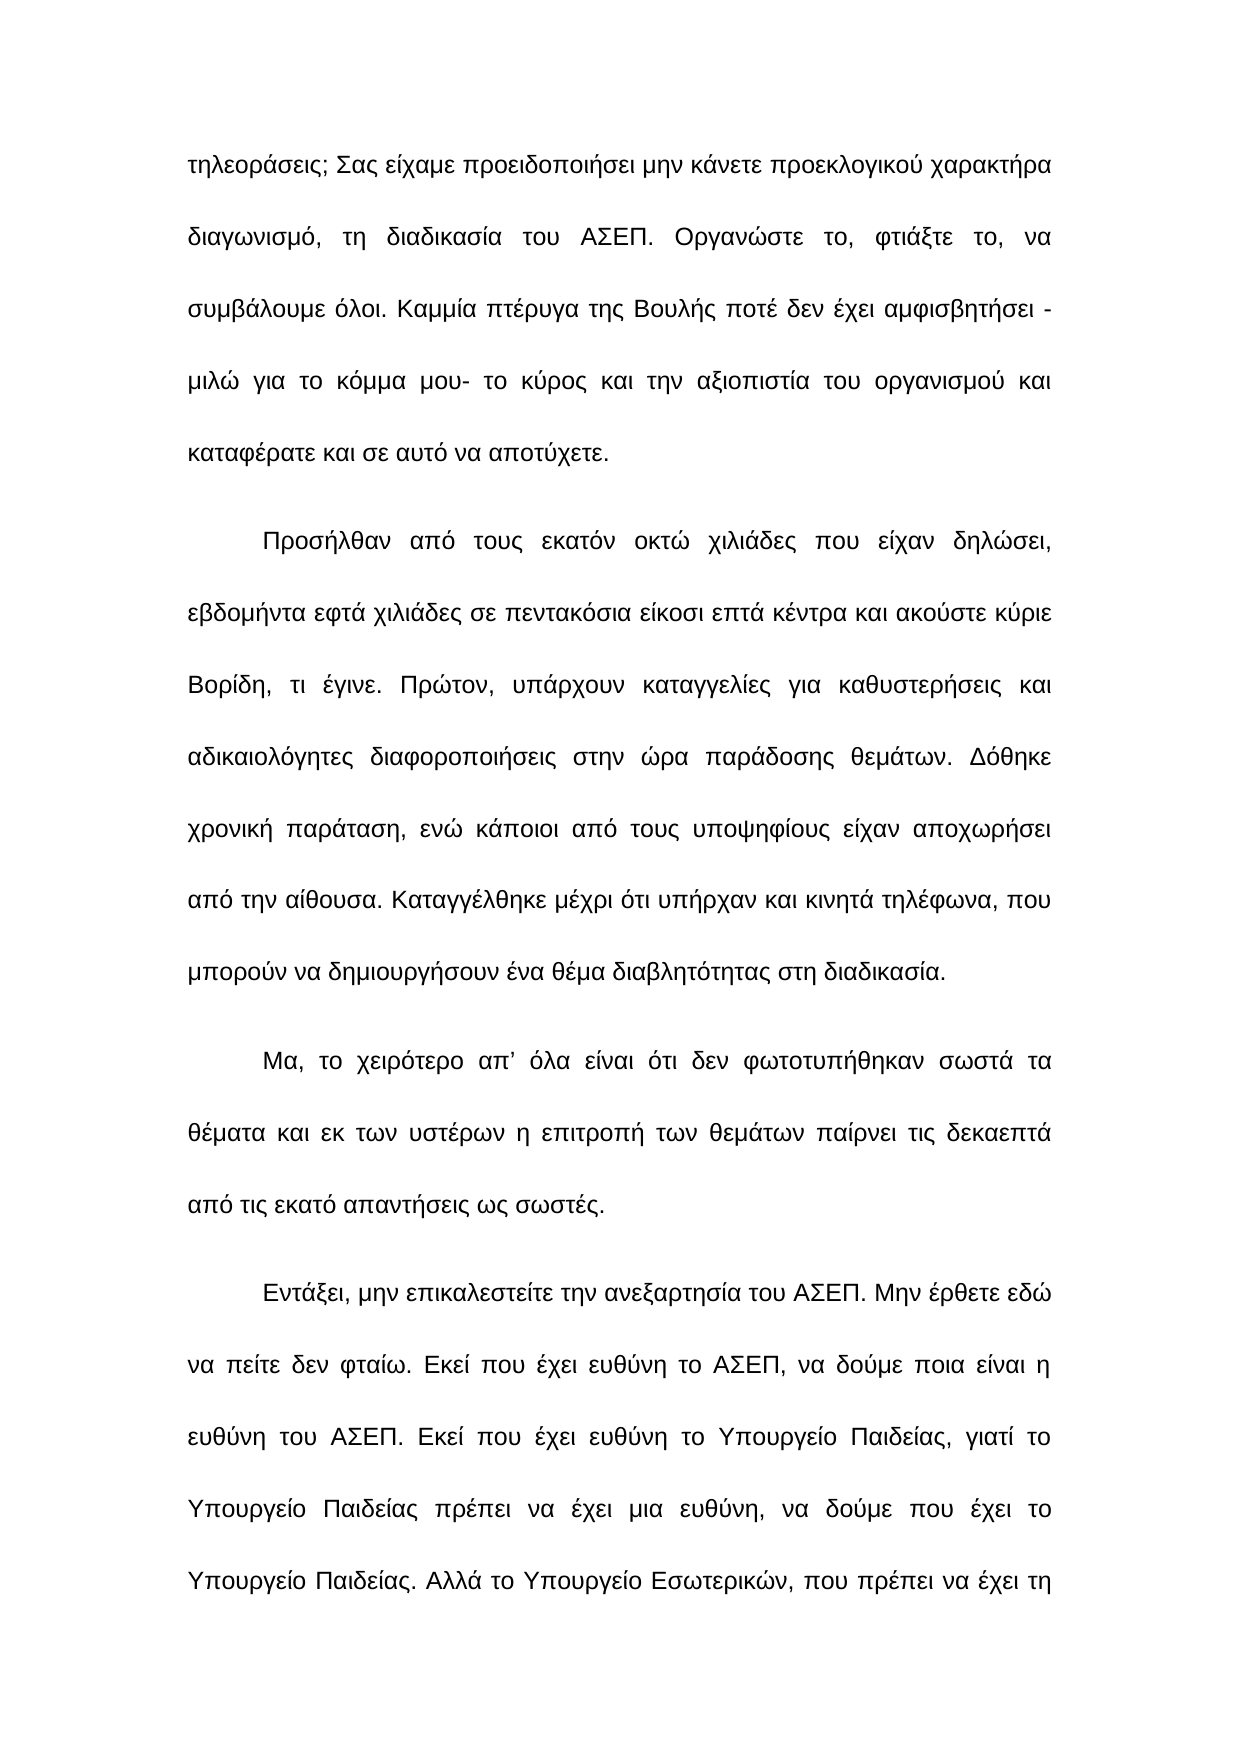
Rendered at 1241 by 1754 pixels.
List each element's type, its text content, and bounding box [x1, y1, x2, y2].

text Μα, το χειρότερο απ’ όλα είναι ότι δεν φωτοτυπήθηκαν σωστά τα θέματα και εκ των υστέρων η επιτροπή των θεμάτων παίρνει τις δεκαεπτά από τις εκατό απαντήσεις ως σωστές. [187, 1046, 1053, 1218]
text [187, 150, 1053, 466]
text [187, 1278, 1053, 1594]
text Προσήλθαν από τους εκατόν οκτώ χιλιάδες που είχαν δηλώσει, εβδομήντα εφτά χιλιάδες σε πεντακόσια είκοσι επτά κέντρα και ακούστε κύριε Βορίδη, τι έγινε. Πρώτον, υπάρχουν καταγγελίες για καθυστερήσεις και αδικαιολόγητες διαφοροποιήσεις στην ώρα παράδοσης θεμάτων. Δόθηκε χρονική παράταση, ενώ κάποιοι από τους υποψηφίους είχαν αποχωρήσει από την αίθουσα. Καταγγέλθηκε μέχρι ότι υπήρχαν και κινητά τηλέφωνα, που μπορούν να δημιουργήσουν ένα θέμα διαβλητότητας στη διαδικασία. [187, 526, 1053, 986]
